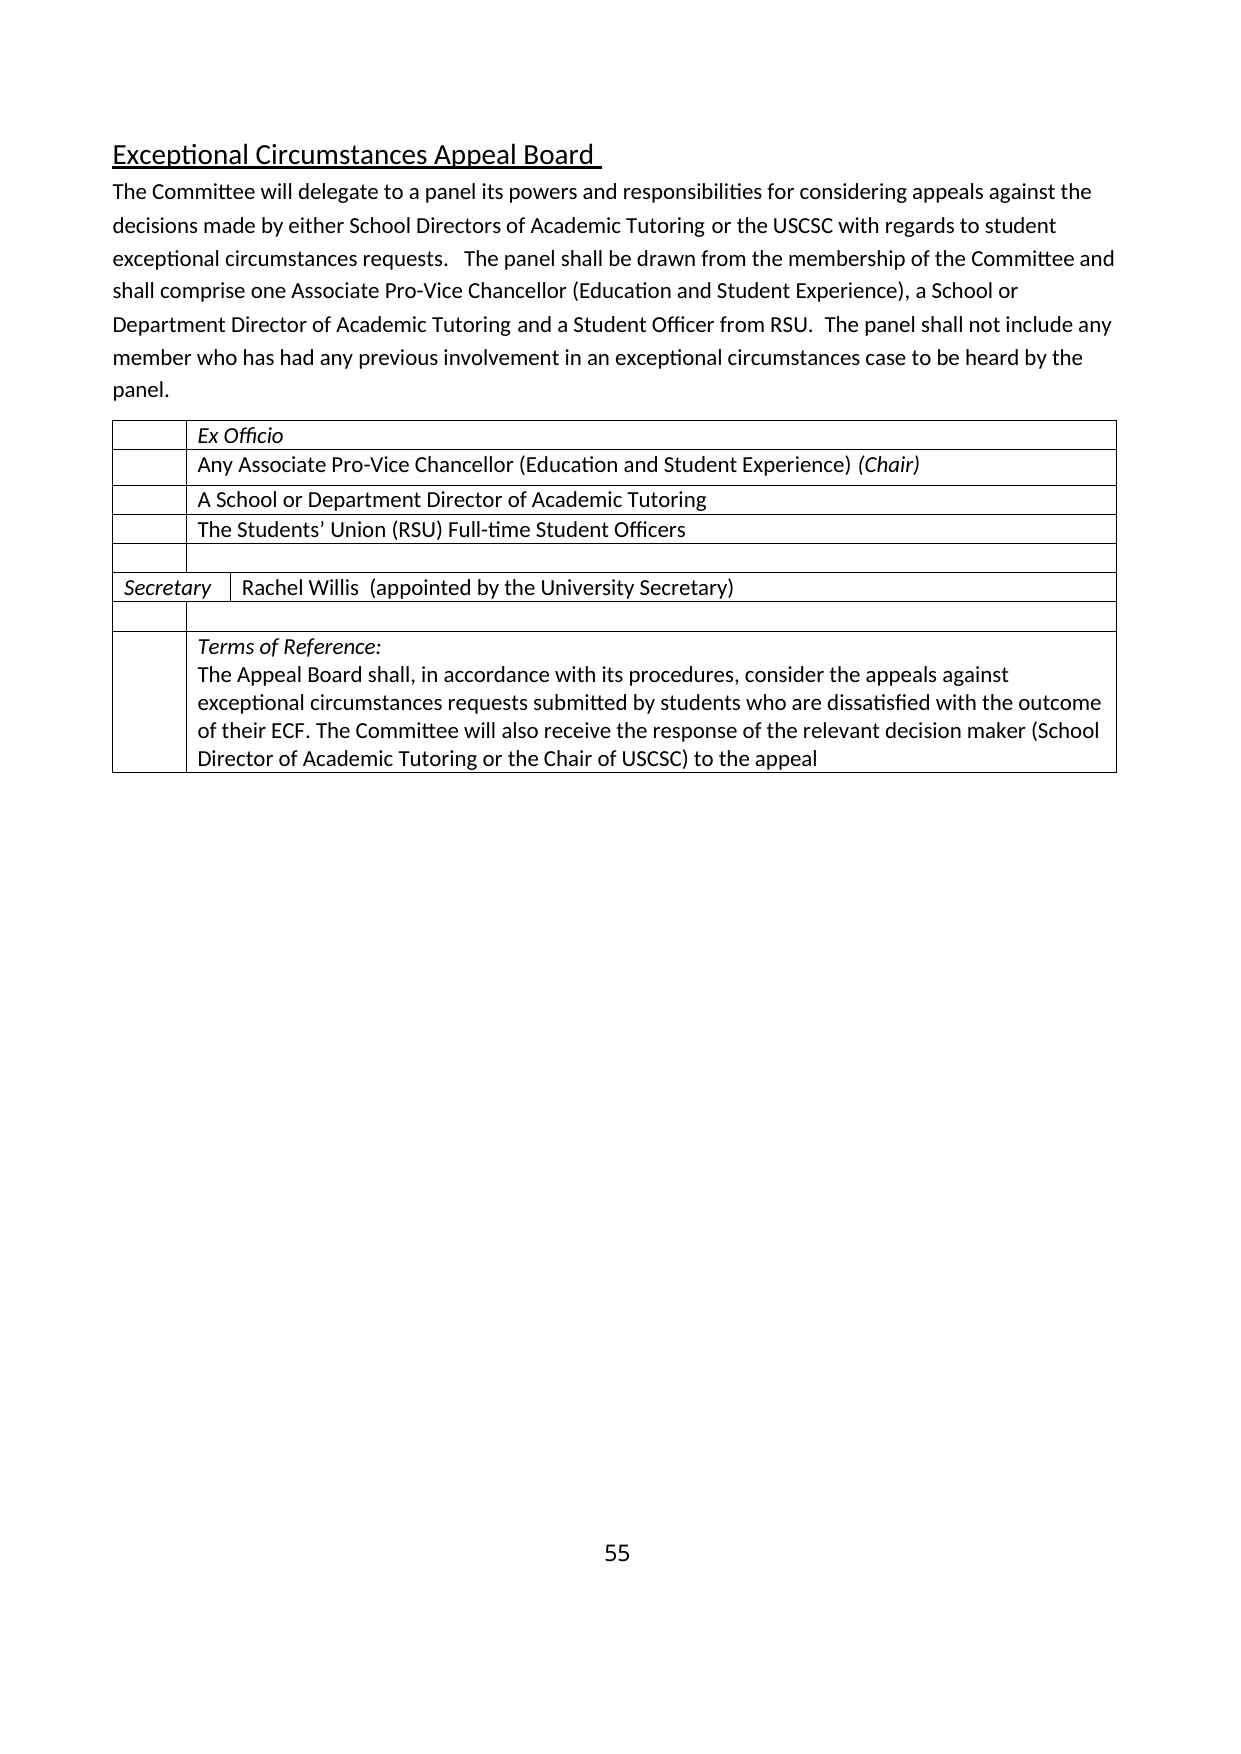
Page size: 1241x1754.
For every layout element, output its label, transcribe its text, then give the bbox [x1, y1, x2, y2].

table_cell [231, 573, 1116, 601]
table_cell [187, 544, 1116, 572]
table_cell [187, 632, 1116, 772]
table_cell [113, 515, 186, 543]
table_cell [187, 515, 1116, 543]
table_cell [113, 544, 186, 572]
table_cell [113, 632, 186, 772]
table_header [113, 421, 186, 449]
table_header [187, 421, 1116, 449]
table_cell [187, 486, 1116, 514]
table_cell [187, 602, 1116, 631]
subtitle Exceptional Circumstances Appeal Board [112, 136, 1122, 171]
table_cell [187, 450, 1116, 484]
text The Committee will delegate to a panel its powers and responsibilities for considering appeals against the decisions made by either School Directors of Academic Tutoring or the USCSC with regards to student exceptional circumstances requests. The panel shall be drawn from the membership of the Committee and shall comprise one Associate Pro-Vice Chancellor (Education and Student Experience), a School or Department Director of Academic Tutoring and a Student Officer from RSU. The panel shall not include any member who has had any previous involvement in an exceptional circumstances case to be heard by the panel. [112, 177, 1122, 403]
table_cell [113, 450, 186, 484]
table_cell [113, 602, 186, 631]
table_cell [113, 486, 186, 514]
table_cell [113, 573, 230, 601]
